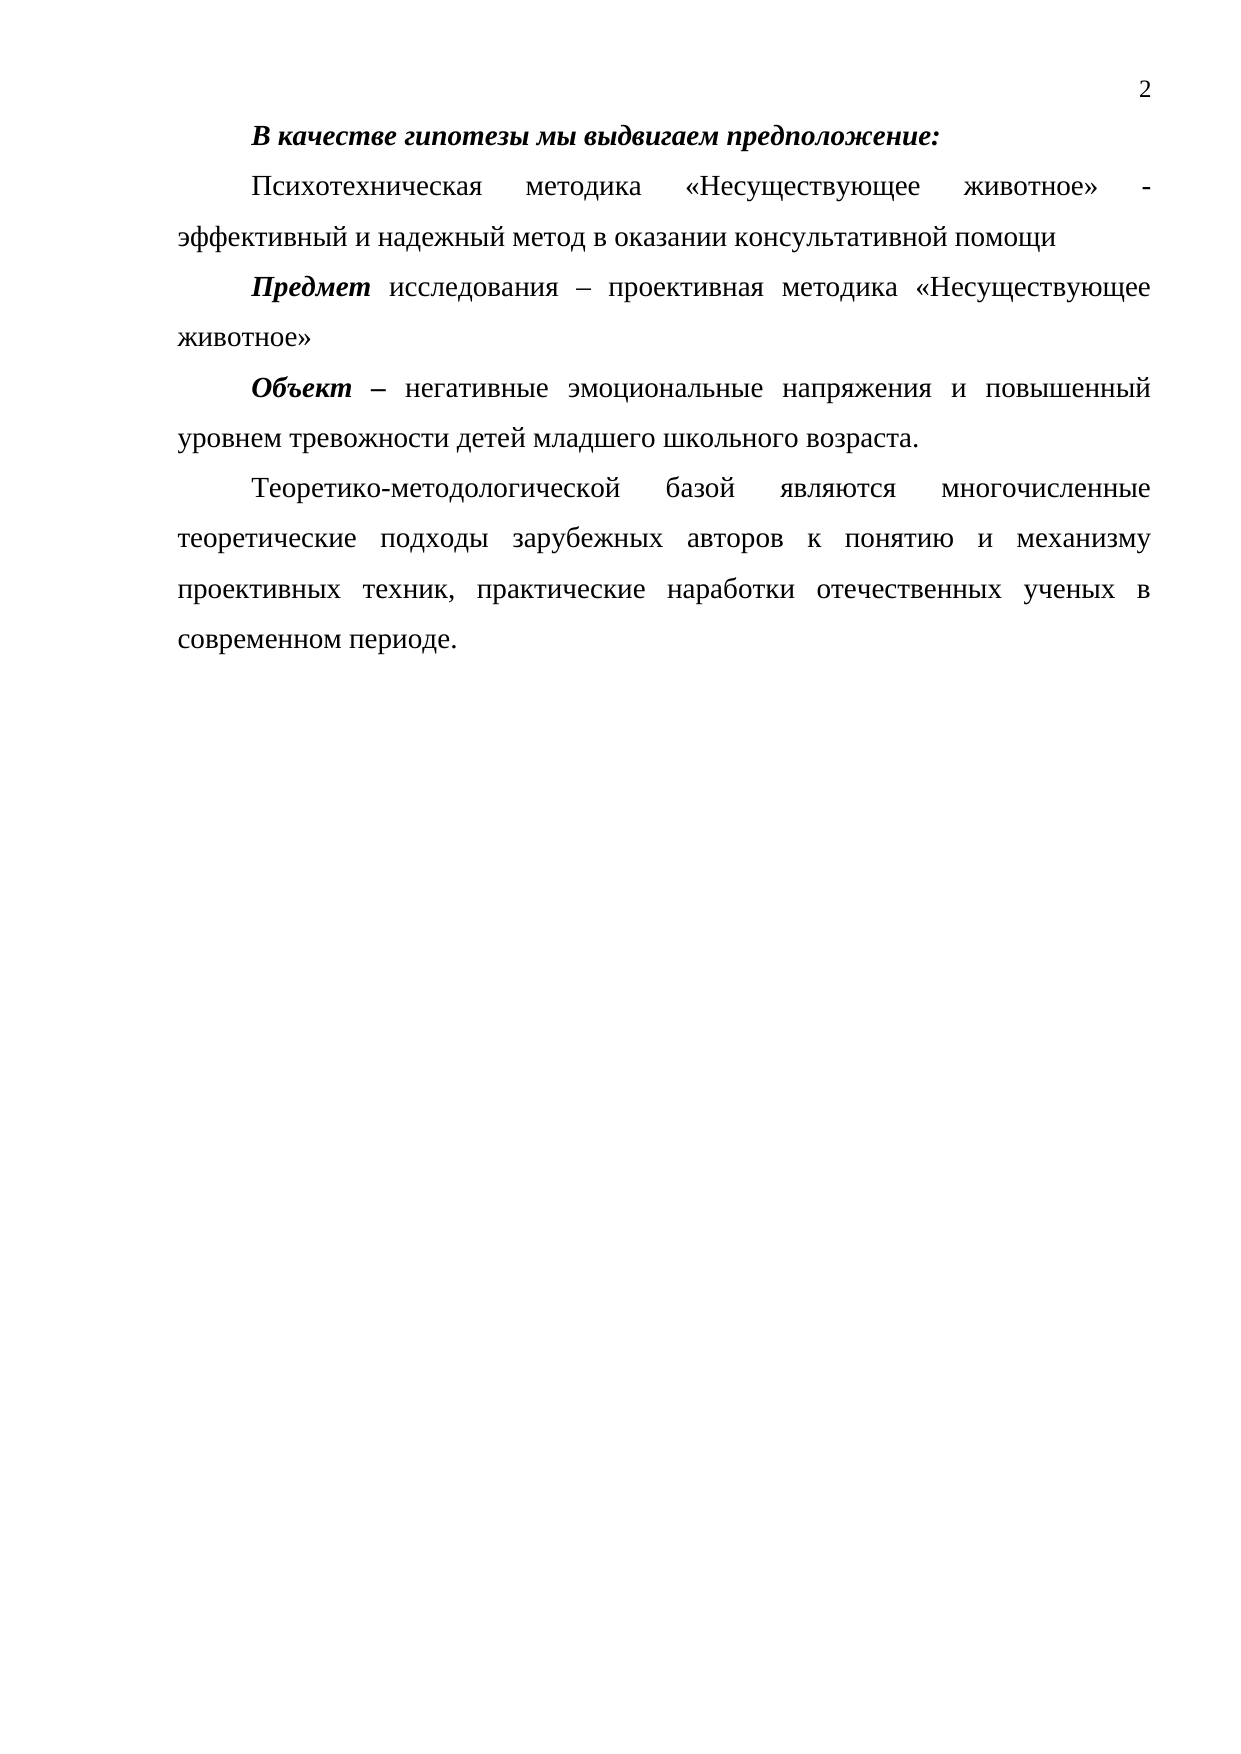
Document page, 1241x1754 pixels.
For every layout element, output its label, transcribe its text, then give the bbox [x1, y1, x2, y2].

text Психотехническая методика «Несуществующее животное» - эффективный и надежный метод в оказании консультативной помощи [177, 168, 1152, 252]
text Объект – негативные эмоциональные напряжения и повышенный уровнем тревожности детей младшего школьного возраста. [177, 370, 1152, 453]
text Предмет исследования – проективная методика «Несуществующее животное» [177, 269, 1152, 353]
text Теоретико-методологической базой являются многочисленные теоретические подходы зарубежных авторов к понятию и механизму проективных техник, практические наработки отечественных ученых в современном периоде. [177, 470, 1152, 655]
text В качестве гипотезы мы выдвигаем предположение: [177, 118, 1152, 152]
